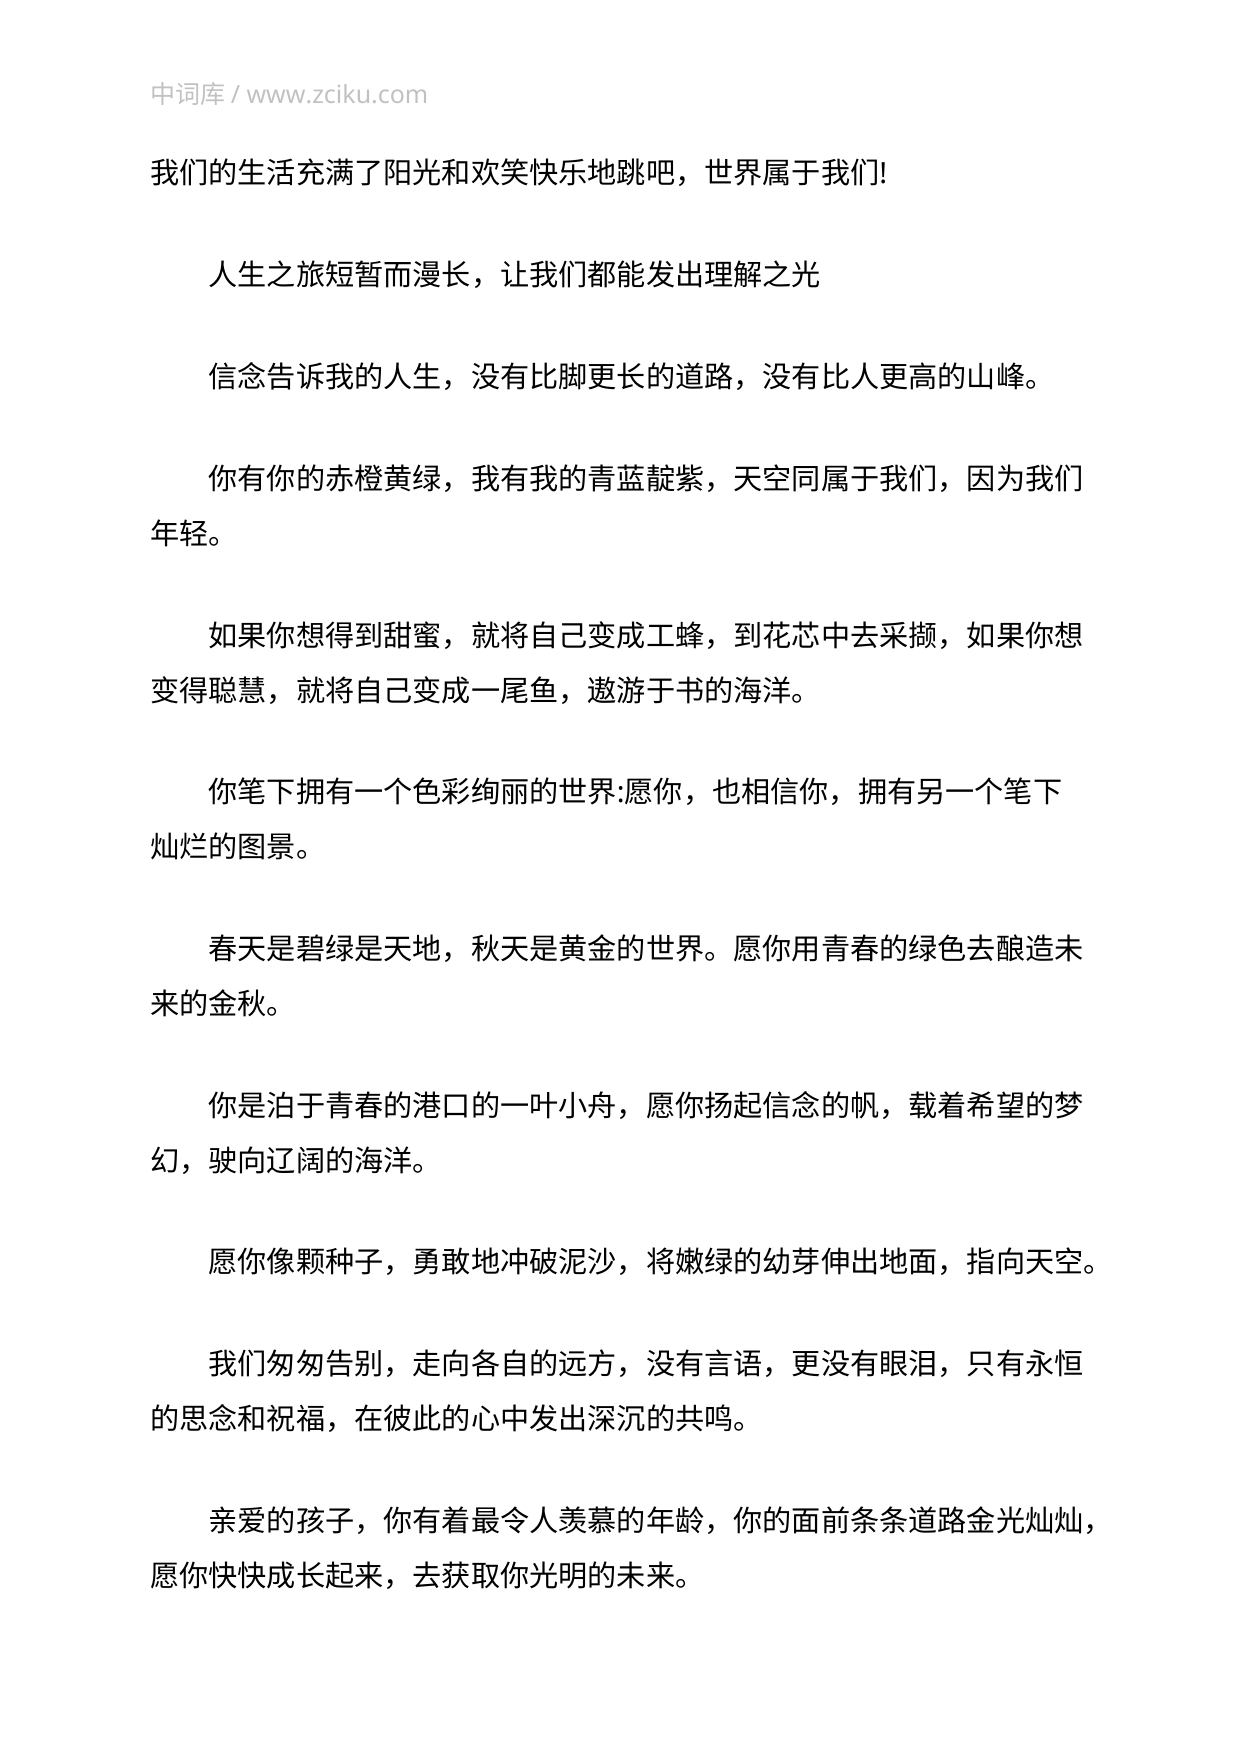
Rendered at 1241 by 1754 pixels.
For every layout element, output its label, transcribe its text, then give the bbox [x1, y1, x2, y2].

text 你是泊于青春的港口的一叶小舟，愿你扬起信念的帆，载着希望的梦幻，驶向辽阔的海洋。 [150, 1082, 1090, 1179]
text 你笔下拥有一个色彩绚丽的世界:愿你，也相信你，拥有另一个笔下灿烂的图景。 [150, 769, 1090, 866]
text 春天是碧绿是天地，秋天是黄金的世界。愿你用青春的绿色去酿造未来的金秋。 [150, 926, 1090, 1023]
text 信念告诉我的人生，没有比脚更长的道路，没有比人更高的山峰。 [150, 354, 1090, 396]
text 你有你的赤橙黄绿，我有我的青蓝靛紫，天空同属于我们，因为我们年轻。 [150, 456, 1090, 553]
text 愿你像颗种子，勇敢地冲破泥沙，将嫩绿的幼芽伸出地面，指向天空。 [150, 1239, 1090, 1281]
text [150, 150, 1090, 192]
text 如果你想得到甜蜜，就将自己变成工蜂，到花芯中去采撷，如果你想变得聪慧，就将自己变成一尾鱼，遨游于书的海洋。 [150, 612, 1090, 709]
text 亲爱的孩子，你有着最令人羡慕的年龄，你的面前条条道路金光灿灿，愿你快快成长起来，去获取你光明的未来。 [150, 1497, 1090, 1594]
text 我们匆匆告别，走向各自的远方，没有言语，更没有眼泪，只有永恒的思念和祝福，在彼此的心中发出深沉的共鸣。 [150, 1341, 1090, 1438]
text 人生之旅短暂而漫长，让我们都能发出理解之光 [150, 252, 1090, 294]
